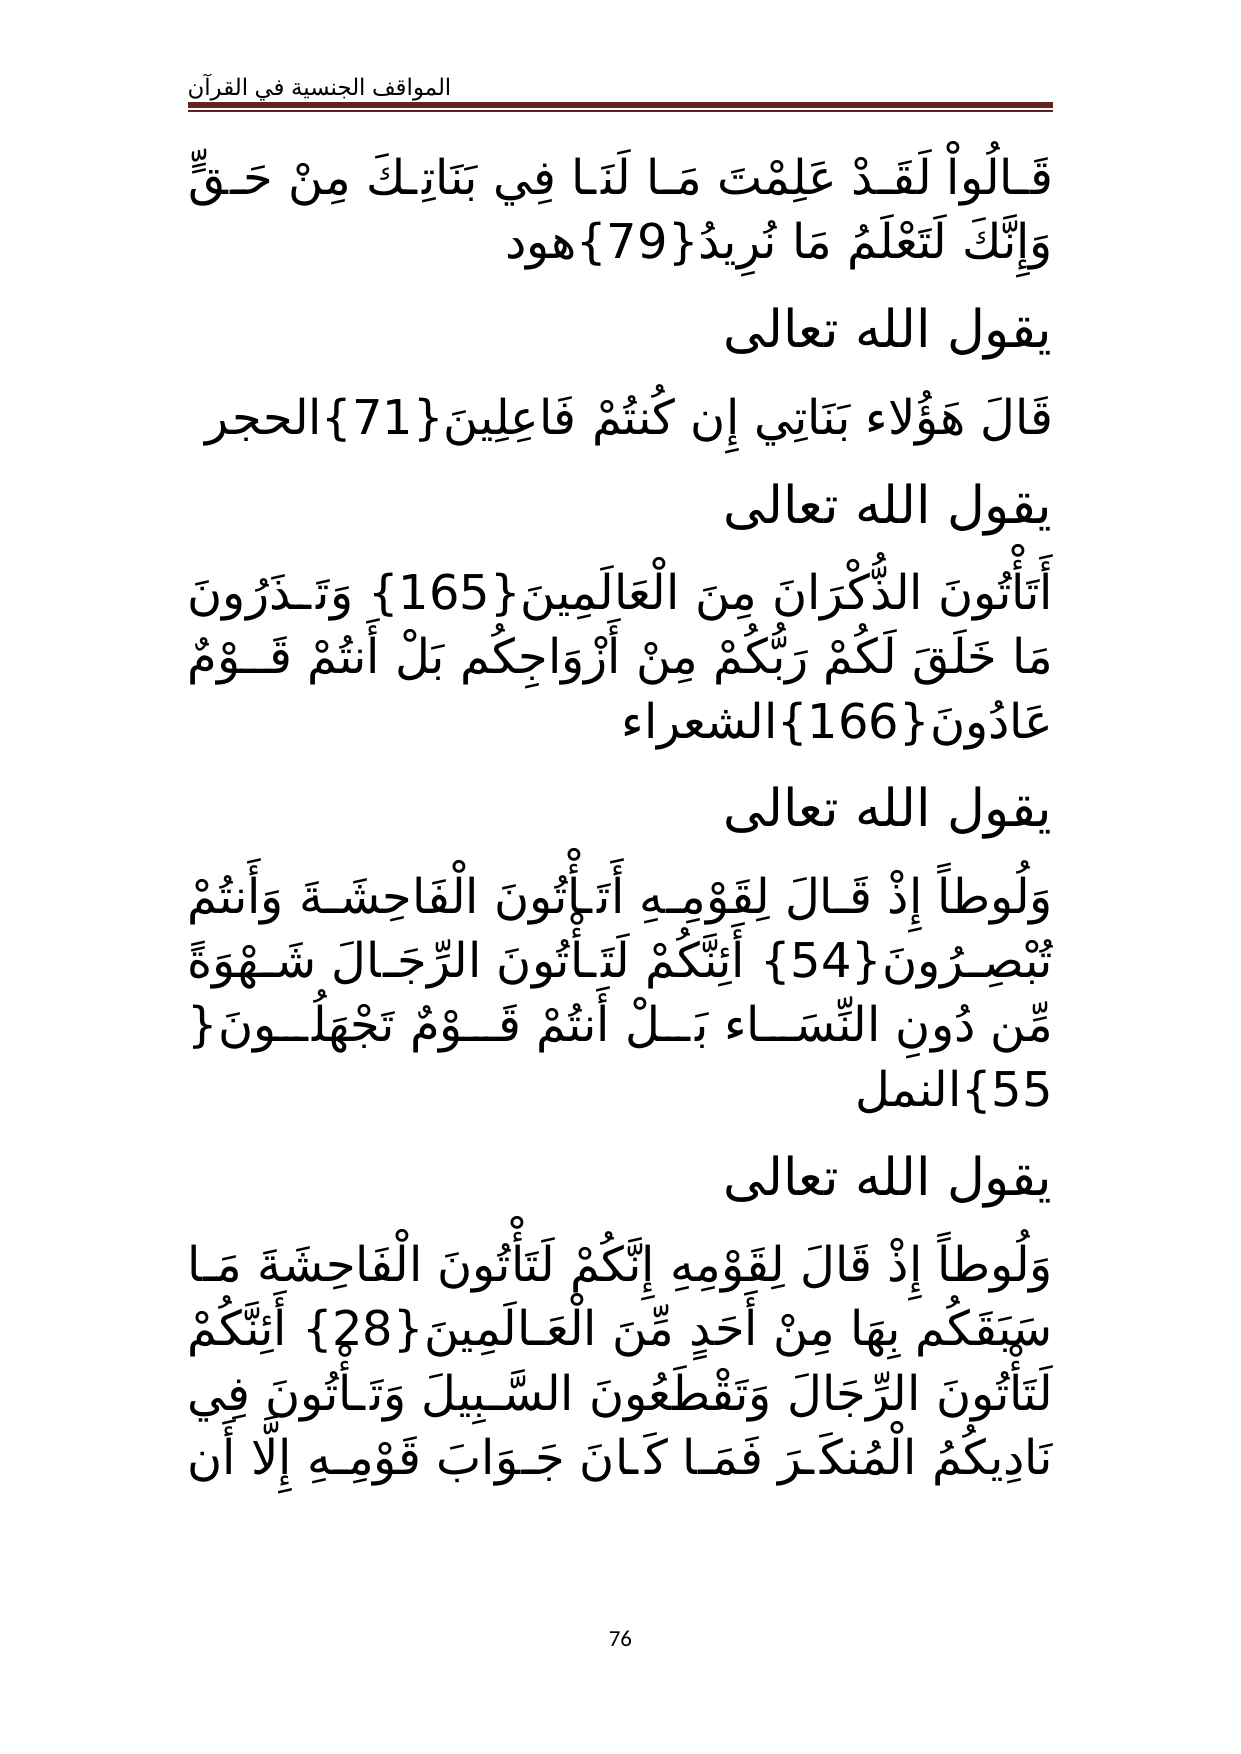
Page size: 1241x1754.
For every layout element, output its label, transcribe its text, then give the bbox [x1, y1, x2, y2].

text قَالَ هَؤُلاء بَنَاتِي إِن كُنتُمْ فَاعِلِينَ{71}الحجر [187, 390, 1053, 446]
text وَلُوطاً إِذْ قَالَ لِقَوْمِهِ أَتَأْتُونَ الْفَاحِشَةَ وَأَنتُمْ تُبْصِرُونَ{54} أَئِنَّكُمْ لَتَأْتُونَ الرِّجَالَ شَهْوَةً مِّن دُونِ النِّسَاء بَلْ أَنتُمْ قَوْمٌ تَجْهَلُونَ{55}النمل [187, 869, 1053, 1117]
text قَالُواْ لَقَدْ عَلِمْتَ مَا لَنَا فِي بَنَاتِكَ مِنْ حَقٍّ وَإِنَّكَ لَتَعْلَمُ مَا نُرِيدُ{79}هود [187, 150, 1053, 270]
text يقول الله تعالى [187, 778, 1053, 839]
text يقول الله تعالى [187, 475, 1053, 535]
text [187, 1237, 1053, 1485]
text يقول الله تعالى [187, 299, 1053, 360]
text يقول الله تعالى [187, 1147, 1053, 1207]
text أَتَأْتُونَ الذُّكْرَانَ مِنَ الْعَالَمِينَ{165} وَتَذَرُونَ مَا خَلَقَ لَكُمْ رَبُّكُمْ مِنْ أَزْوَاجِكُم بَلْ أَنتُمْ قَوْمٌ عَادُونَ{166}الشعراء [187, 565, 1053, 749]
